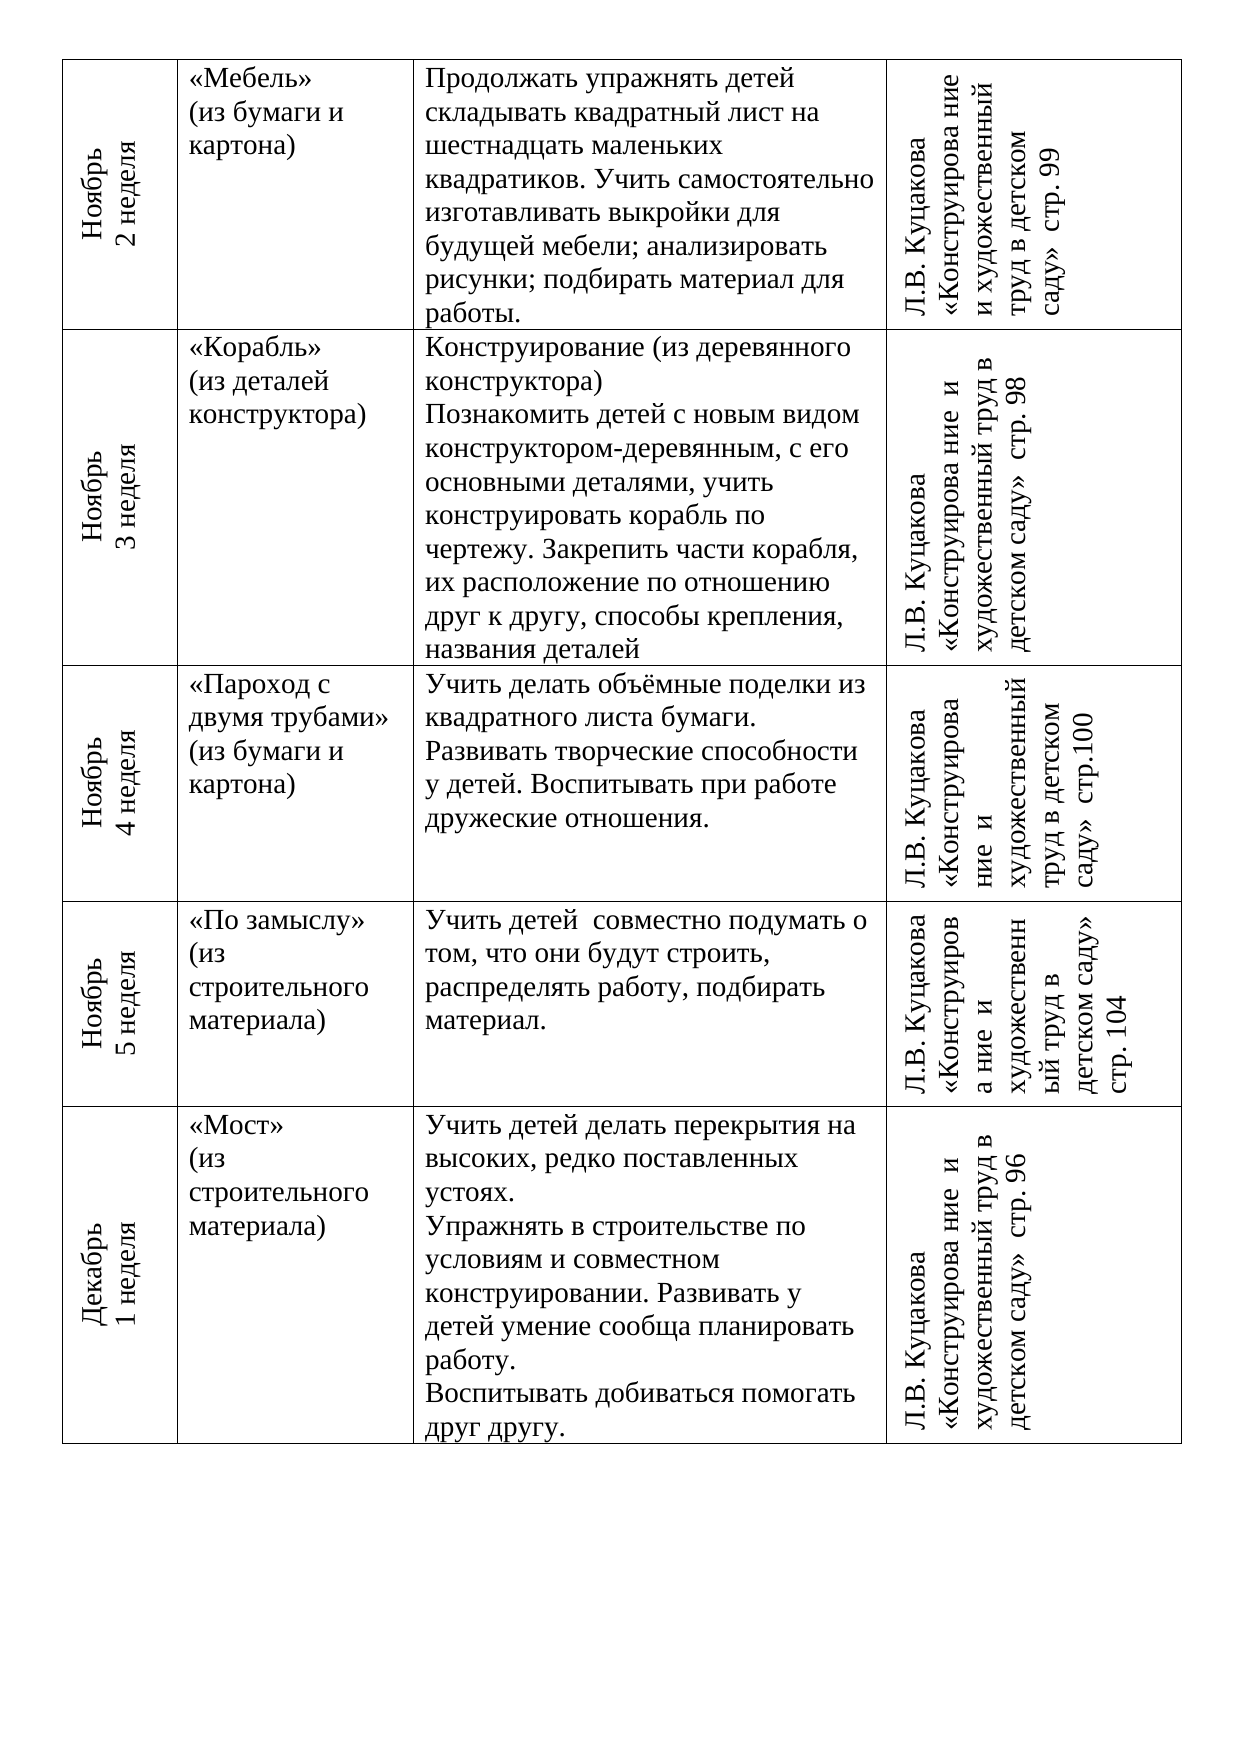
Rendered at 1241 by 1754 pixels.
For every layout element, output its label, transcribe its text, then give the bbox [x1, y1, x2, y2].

table_cell Ноябрь 3 неделя [63, 330, 177, 665]
table_cell Ноябрь 4 неделя [63, 666, 177, 901]
table_cell Декабрь 1 неделя [63, 1107, 177, 1442]
table_cell Л.В. Куцакова «Конструирова ние и художественный труд в детском саду» стр. 99 [887, 60, 1181, 328]
table_cell Л.В. Куцакова «Конструирова ние и художественный труд в детском саду» стр. 104 [887, 902, 1181, 1106]
table_cell Учить детей совместно подумать о том, что они будут строить, распределять работу, подбирать материал. [414, 902, 886, 1106]
table_cell Л.В. Куцакова «Конструирова ние и художественный труд в детском саду» стр.100 [887, 666, 1181, 901]
table_cell «Корабль» (из деталей конструктора) [178, 330, 413, 665]
table_cell Учить детей делать перекрытия на высоких, редко поставленных устоях. Упражнять в строительстве по условиям и совместном конструировании. Развивать у детей умение сообща планировать работу. Воспитывать добиваться помогать друг другу. [414, 1107, 886, 1442]
table_cell Ноябрь 5 неделя [63, 902, 177, 1106]
table_cell «Мебель» (из бумаги и картона) [178, 60, 413, 328]
table_cell Учить делать объёмные поделки из квадратного листа бумаги. Развивать творческие способности у детей. Воспитывать при работе дружеские отношения. [414, 666, 886, 901]
table_cell Продолжать упражнять детей складывать квадратный лист на шестнадцать маленьких квадратиков. Учить самостоятельно изготавливать выкройки для будущей мебели; анализировать рисунки; подбирать материал для работы. [414, 60, 886, 328]
table_cell Конструирование (из деревянного конструктора) Познакомить детей с новым видом конструктором-деревянным, с его основными деталями, учить конструировать корабль по чертежу. Закрепить части корабля, их расположение по отношению друг к другу, способы крепления, названия деталей [414, 330, 886, 665]
table_cell «Пароход с двумя трубами» (из бумаги и картона) [178, 666, 413, 901]
table_cell Ноябрь 2 неделя [63, 60, 177, 328]
table_cell «По замыслу» (из строительного материала) [178, 902, 413, 1106]
table_cell Л.В. Куцакова «Конструирова ние и художественный труд в детском саду» стр. 98 [887, 330, 1181, 665]
table_cell «Мост» (из строительного материала) [178, 1107, 413, 1442]
table_cell Л.В. Куцакова «Конструирова ние и художественный труд в детском саду» стр. 96 [887, 1107, 1181, 1442]
